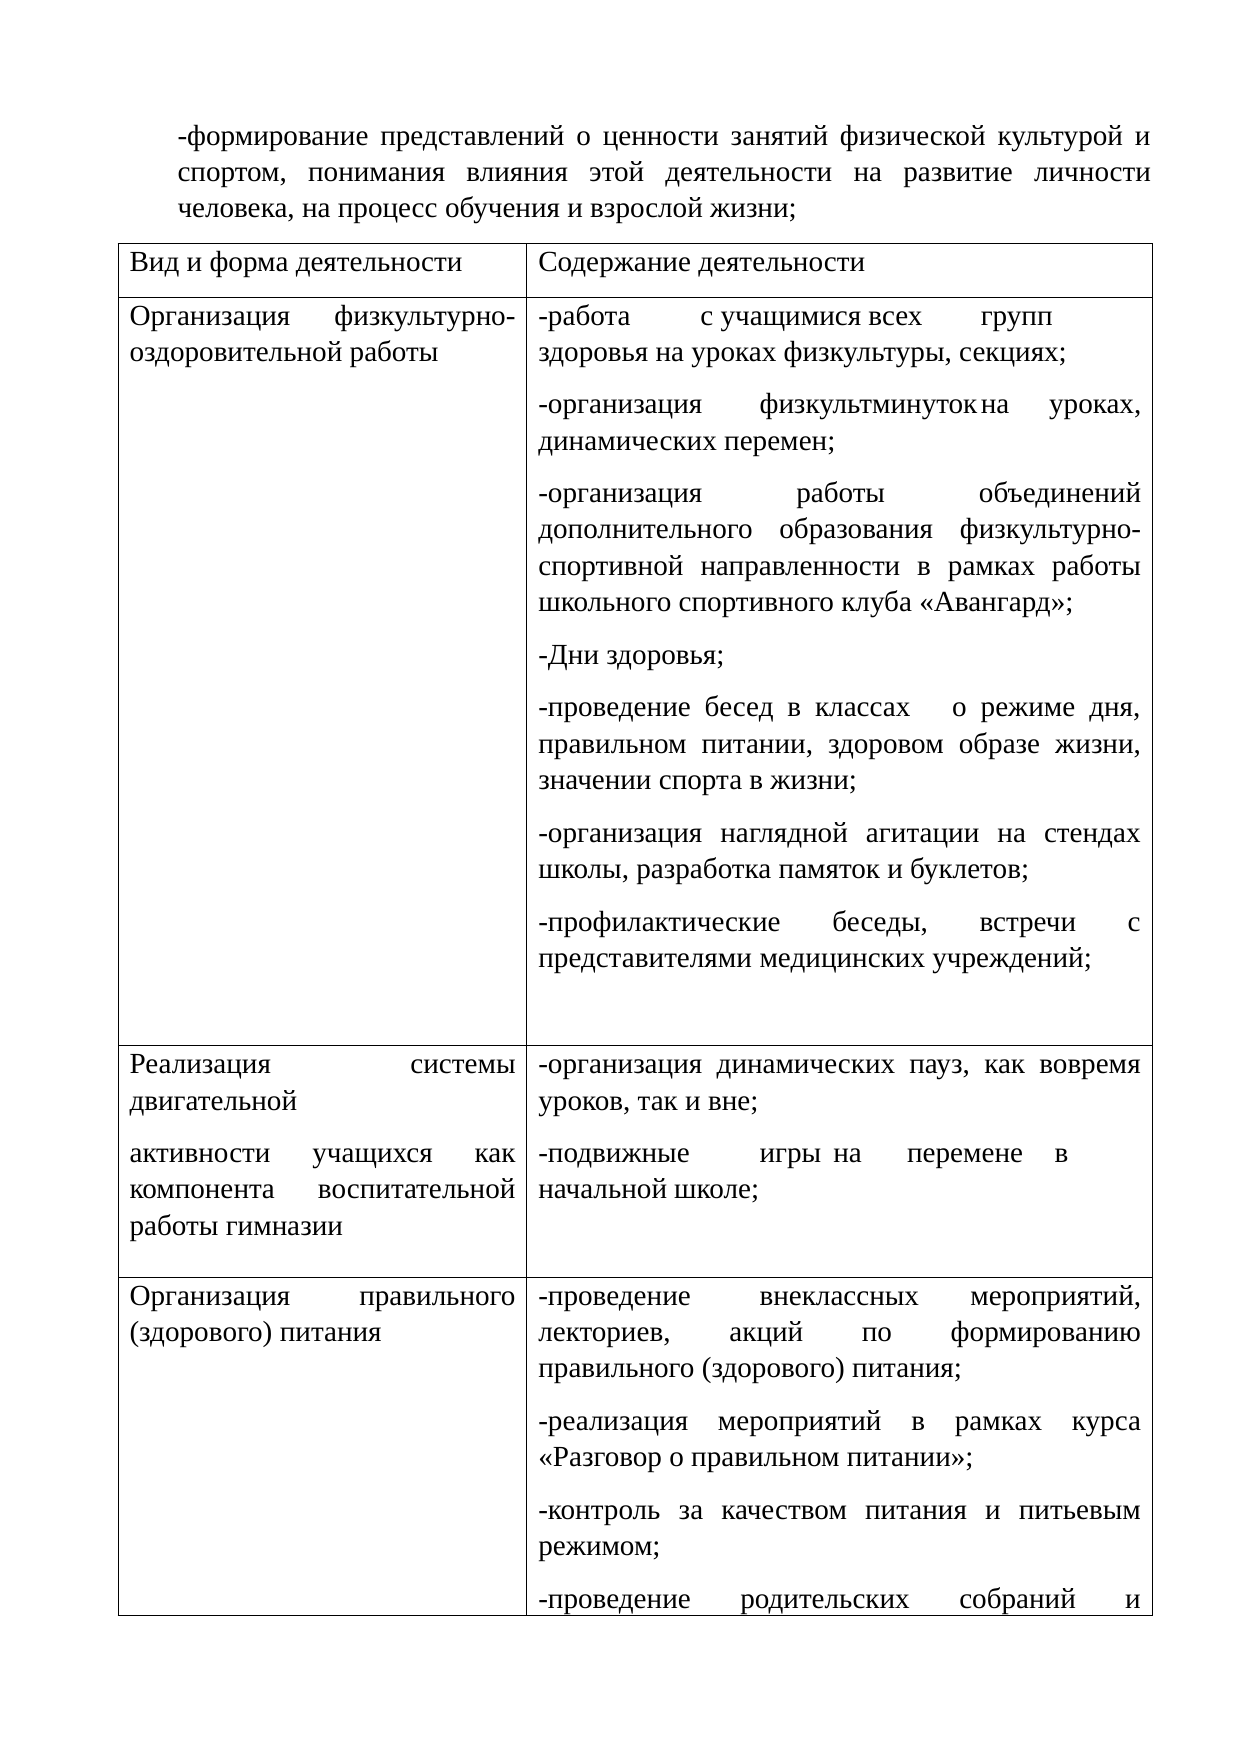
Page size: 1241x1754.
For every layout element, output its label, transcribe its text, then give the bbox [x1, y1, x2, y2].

table_cell Реализация системы двигательной активности учащихся как компонента воспитательной работы гимназии [119, 1046, 526, 1277]
table_cell Организация физкультурно-оздоровительной работы [119, 298, 526, 1045]
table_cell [119, 1278, 526, 1615]
text -формирование представлений о ценности занятий физической культурой и спортом, понимания влияния этой деятельности на развитие личности человека, на процесс обучения и взрослой жизни; [177, 118, 1152, 224]
table_cell -организация динамических пауз, как вовремя уроков, так и вне; -подвижные игры на перемене в начальной школе; [527, 1046, 1152, 1277]
table_header Вид и форма деятельности [119, 244, 526, 297]
table_cell -работа с учащимися всех групп здоровья на уроках физкультуры, секциях; -организация физкультминуток на уроках, динамических перемен; -организация работы объединений дополнительного образования физкультурно-спортивной направленности в рамках работы школьного спортивного клуба «Авангард»; -Дни здоровья; -проведение бесед в классах о режиме дня, правильном питании, здоровом образе жизни, значении спорта в жизни; -организация наглядной агитации на стендах школы, разработка памяток и буклетов; -профилактические беседы, встречи с представителями медицинских учреждений; [527, 298, 1152, 1045]
table_header Содержание деятельности [527, 244, 1152, 297]
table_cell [527, 1278, 1152, 1615]
